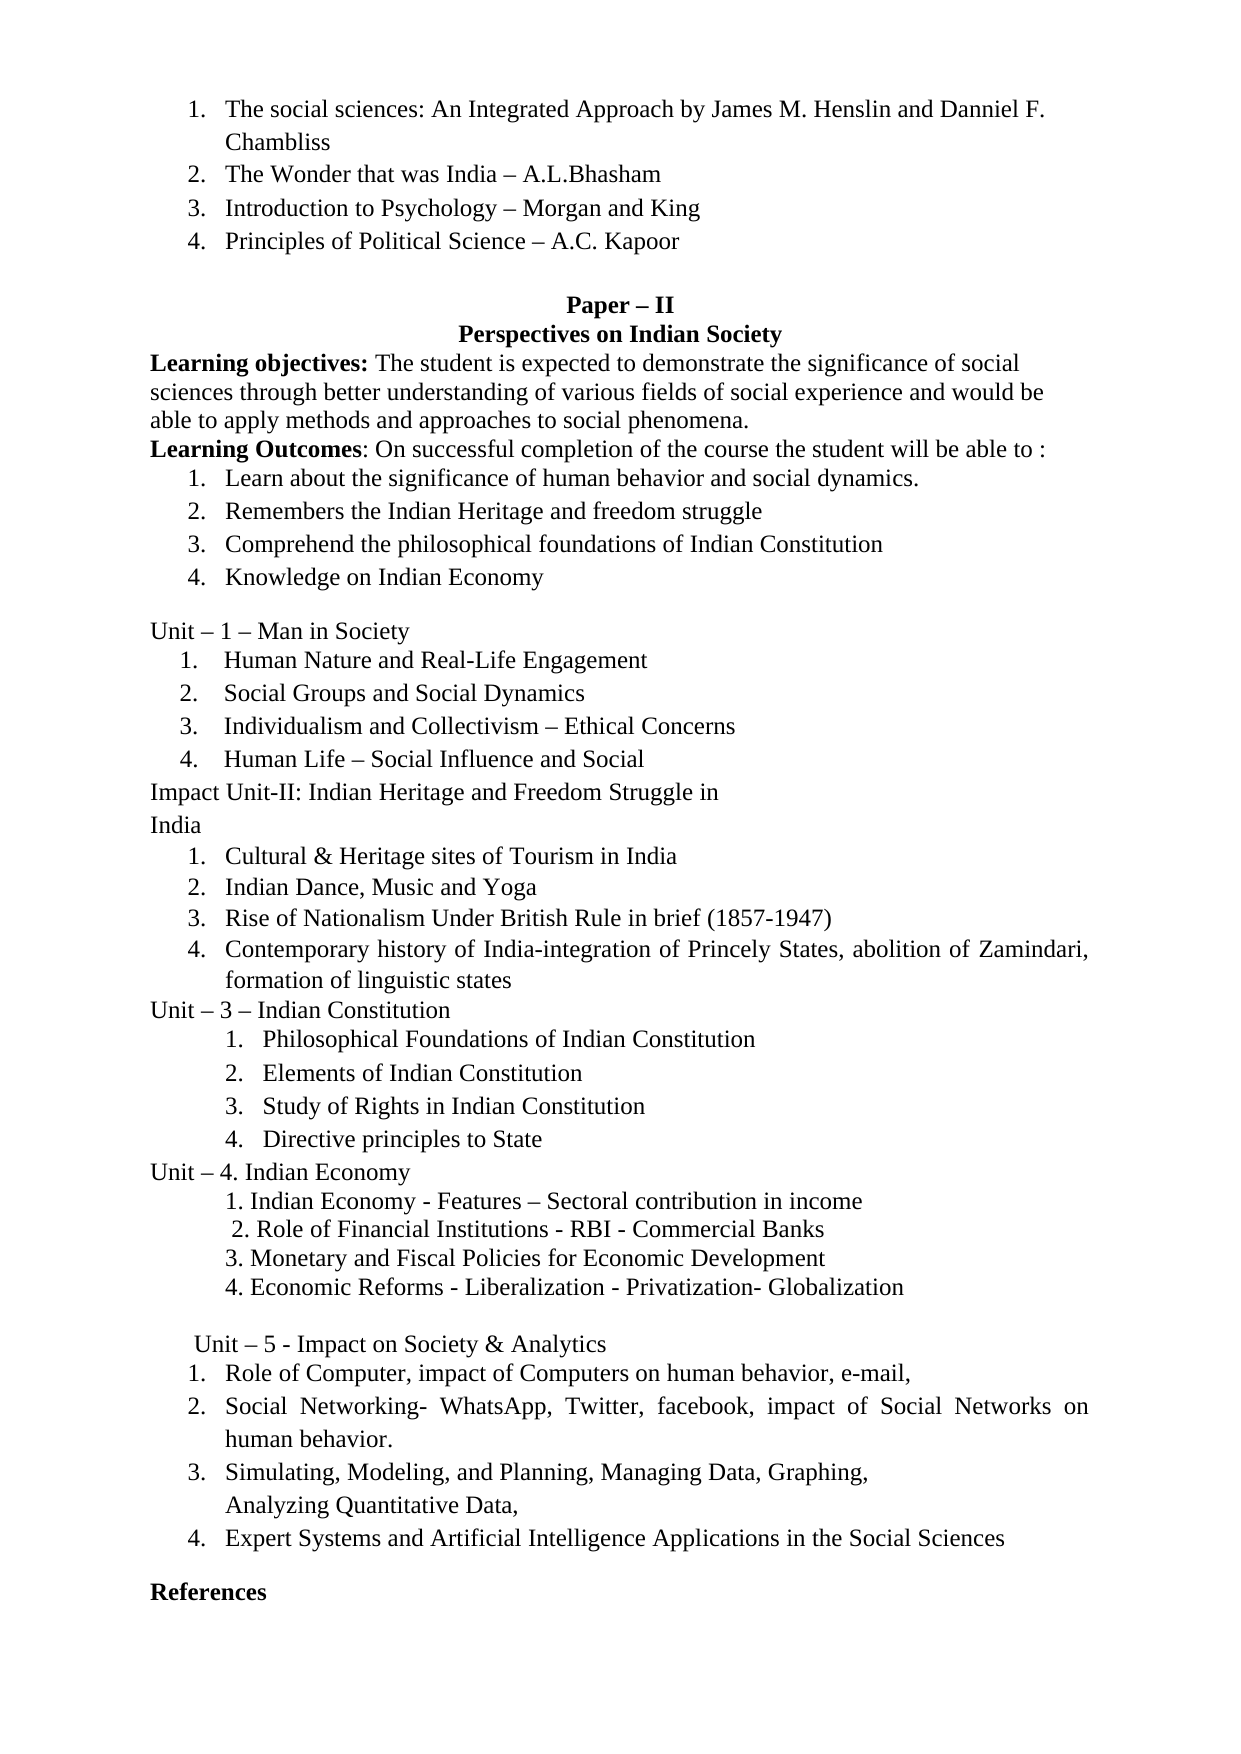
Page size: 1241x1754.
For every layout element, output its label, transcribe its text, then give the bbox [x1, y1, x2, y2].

list The Wonder that was India – A.L.Bhasham [187, 160, 1138, 188]
list Directive principles to State Unit – 4. Indian Economy [150, 1124, 542, 1186]
list Remembers the Indian Heritage and freedom struggle [187, 496, 1138, 525]
list Individualism and Collectivism – Ethical Concerns [179, 711, 1138, 740]
list Contemporary history of India-integration of Princely States, abolition of Zamindari, formation of linguistic states [187, 934, 1091, 994]
list Philosophical Foundations of Indian Constitution [225, 1024, 1138, 1053]
list Human Life – Social Influence and Social Impact Unit-II: Indian Heritage and Freedom Struggle in India [150, 744, 720, 839]
text Learning objectives: The student is expected to demonstrate the significance of social sciences through better understanding of various fields of social experience and would be able to apply methods and approaches to social phenomena. [150, 348, 1046, 434]
list Introduction to Psychology – Morgan and King [187, 193, 1138, 221]
list Indian Dance, Music and Yoga [187, 872, 1138, 901]
text Unit – 1 – Man in Society [150, 616, 1138, 645]
list Learn about the significance of human behavior and social dynamics. [187, 463, 1138, 492]
list Knowledge on Indian Economy [187, 562, 1138, 591]
list Expert Systems and Artificial Intelligence Applications in the Social Sciences [187, 1523, 1138, 1552]
text Unit – 5 - Impact on Society & Analytics [194, 1329, 1138, 1358]
list Indian Economy - Features – Sectoral contribution in income [225, 1190, 1138, 1214]
list The social sciences: An Integrated Approach by James M. Henslin and Danniel F. Chambliss [187, 94, 1046, 156]
subtitle Paper – II Perspectives on Indian Society [458, 290, 783, 348]
list Cultural & Heritage sites of Tourism in India [187, 843, 1138, 869]
subtitle References [150, 1577, 1138, 1606]
list Principles of Political Science – A.C. Kapoor [187, 226, 1138, 254]
list Social Groups and Social Dynamics [179, 678, 1138, 707]
list Simulating, Modeling, and Planning, Managing Data, Graphing, Analyzing Quantitative Data, [187, 1457, 979, 1519]
list Role of Financial Institutions - RBI - Commercial Banks [231, 1214, 1138, 1243]
list Role of Computer, impact of Computers on human behavior, e-mail, [187, 1358, 1138, 1387]
list Economic Reforms - Liberalization - Privatization- Globalization [225, 1272, 1138, 1301]
list Elements of Indian Constitution [225, 1058, 1138, 1086]
list Rise of Nationalism Under British Rule in brief (1857-1947) [187, 903, 1138, 932]
text Unit – 3 – Indian Constitution [150, 996, 1138, 1024]
list Human Nature and Real-Life Engagement [179, 645, 1138, 674]
list Comprehend the philosophical foundations of Indian Constitution [187, 529, 1138, 558]
list Monetary and Fiscal Policies for Economic Development [225, 1243, 1138, 1272]
list Social Networking- WhatsApp, Twitter, facebook, impact of Social Networks on human behavior. [187, 1391, 1090, 1453]
text Learning Outcomes: On successful completion of the course the student will be able to : [150, 434, 1138, 463]
list Study of Rights in Indian Constitution [225, 1091, 1138, 1119]
